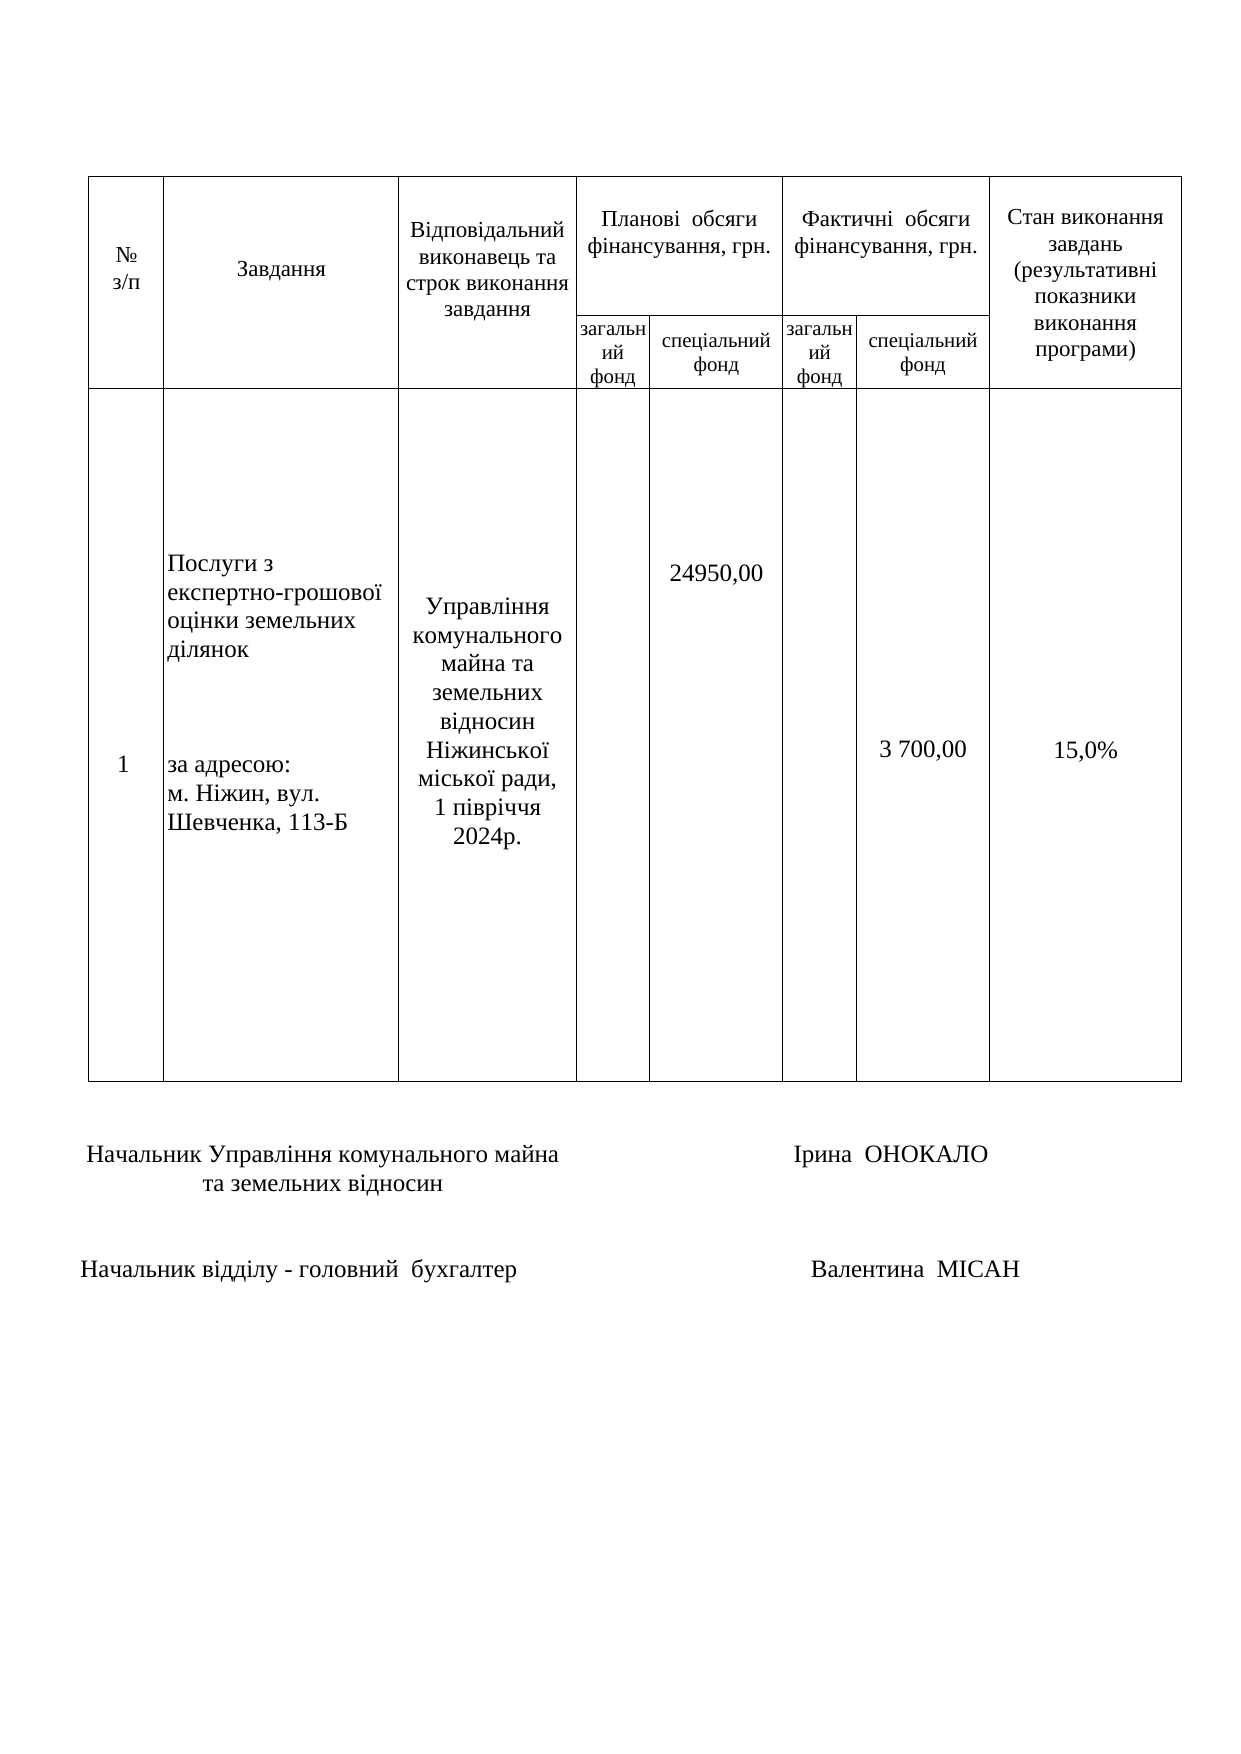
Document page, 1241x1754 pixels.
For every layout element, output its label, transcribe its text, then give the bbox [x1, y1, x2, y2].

table_cell загальний фонд [783, 316, 856, 388]
table_cell 1 [89, 389, 163, 1081]
table_cell Начальник Управління комунального майна та земельних відносин [74, 1081, 571, 1225]
table_cell 24950,00 [650, 389, 782, 1081]
table_header Планові обсяги фінансування, грн. [577, 177, 782, 315]
table_cell Управління комунального майна та земельних відносин Ніжинської міської ради, 1 півріччя 2024р. [399, 389, 576, 1081]
table_cell [577, 389, 649, 1081]
table_cell 15,0% [990, 389, 1181, 1081]
table_cell спеціальний фонд [650, 316, 782, 388]
table_cell Ірина ОНОКАЛО [571, 1081, 1240, 1225]
table_cell загальний фонд [577, 316, 649, 388]
table_header № з/п [89, 177, 163, 388]
table_cell спеціальний фонд [857, 316, 989, 388]
table_header Стан виконання завдань (результативні показники виконання програми) [990, 177, 1181, 388]
table_cell 3 700,00 [857, 389, 989, 1081]
table_header Завдання [164, 177, 398, 388]
table_header Відповідальний виконавець та строк виконання завдання [399, 177, 576, 388]
table_cell [783, 389, 856, 1081]
table_header Фактичні обсяги фінансування, грн. [783, 177, 989, 315]
table_cell Послуги з експертно-грошової оцінки земельних ділянок за адресою: м. Ніжин, вул. Шевченка, 113-Б [164, 389, 398, 1081]
text Начальник відділу - головний бухгалтер Валентина МІСАН [74, 1254, 1152, 1283]
